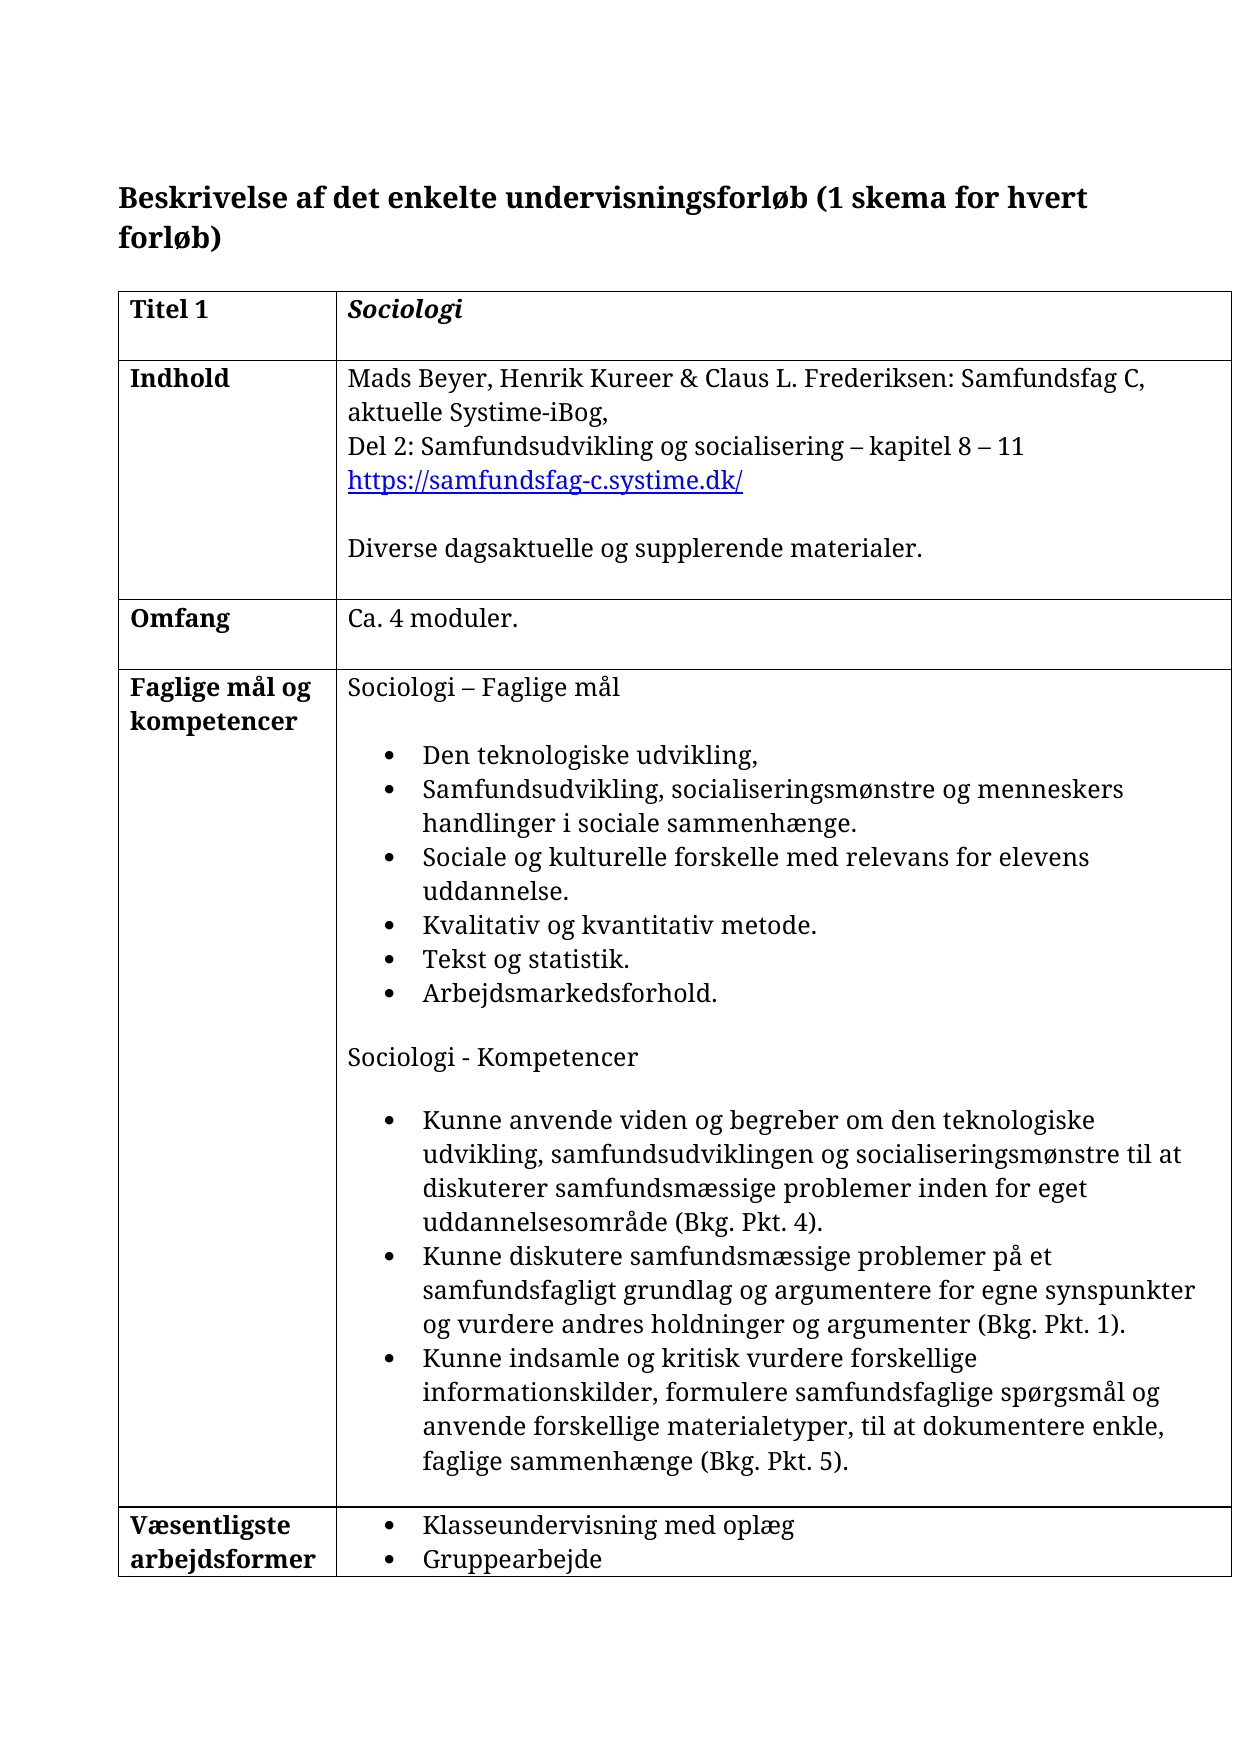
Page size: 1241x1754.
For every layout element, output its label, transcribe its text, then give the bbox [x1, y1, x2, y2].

table_cell Sociologi – Faglige mål Den teknologiske udvikling, Samfundsudvikling, socialiseringsmønstre og menneskers handlinger i sociale sammenhænge. Sociale og kulturelle forskelle med relevans for elevens uddannelse. Kvalitativ og kvantitativ metode. Tekst og statistik. Arbejdsmarkedsforhold. Sociologi - Kompetencer Kunne anvende viden og begreber om den teknologiske udvikling, samfundsudviklingen og socialiseringsmønstre til at diskuterer samfundsmæssige problemer inden for eget uddannelsesområde (Bkg. Pkt. 4). Kunne diskutere samfundsmæssige problemer på et samfundsfagligt grundlag og argumentere for egne synspunkter og vurdere andres holdninger og argumenter (Bkg. Pkt. 1). Kunne indsamle og kritisk vurdere forskellige informationskilder, formulere samfundsfaglige spørgsmål og anvende forskellige materialetyper, til at dokumentere enkle, faglige sammenhænge (Bkg. Pkt. 5). [337, 670, 1231, 1506]
table_header Titel 1 [119, 292, 336, 360]
table_cell Ca. 4 moduler. [337, 600, 1231, 668]
table_cell Indhold [119, 361, 336, 599]
table_cell Omfang [119, 600, 336, 668]
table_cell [119, 1508, 336, 1576]
table_cell Faglige mål og kompetencer [119, 670, 336, 1506]
text Beskrivelse af det enkelte undervisningsforløb (1 skema for hvert forløb) [118, 177, 1122, 257]
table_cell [337, 1508, 1231, 1576]
table_header Sociologi [337, 292, 1231, 360]
table_cell Mads Beyer, Henrik Kureer & Claus L. Frederiksen: Samfundsfag C, aktuelle Systime-iBog, Del 2: Samfundsudvikling og socialisering – kapitel 8 – 11 https://samfundsfag-c.systime.dk/ Diverse dagsaktuelle og supplerende materialer. [337, 361, 1231, 599]
